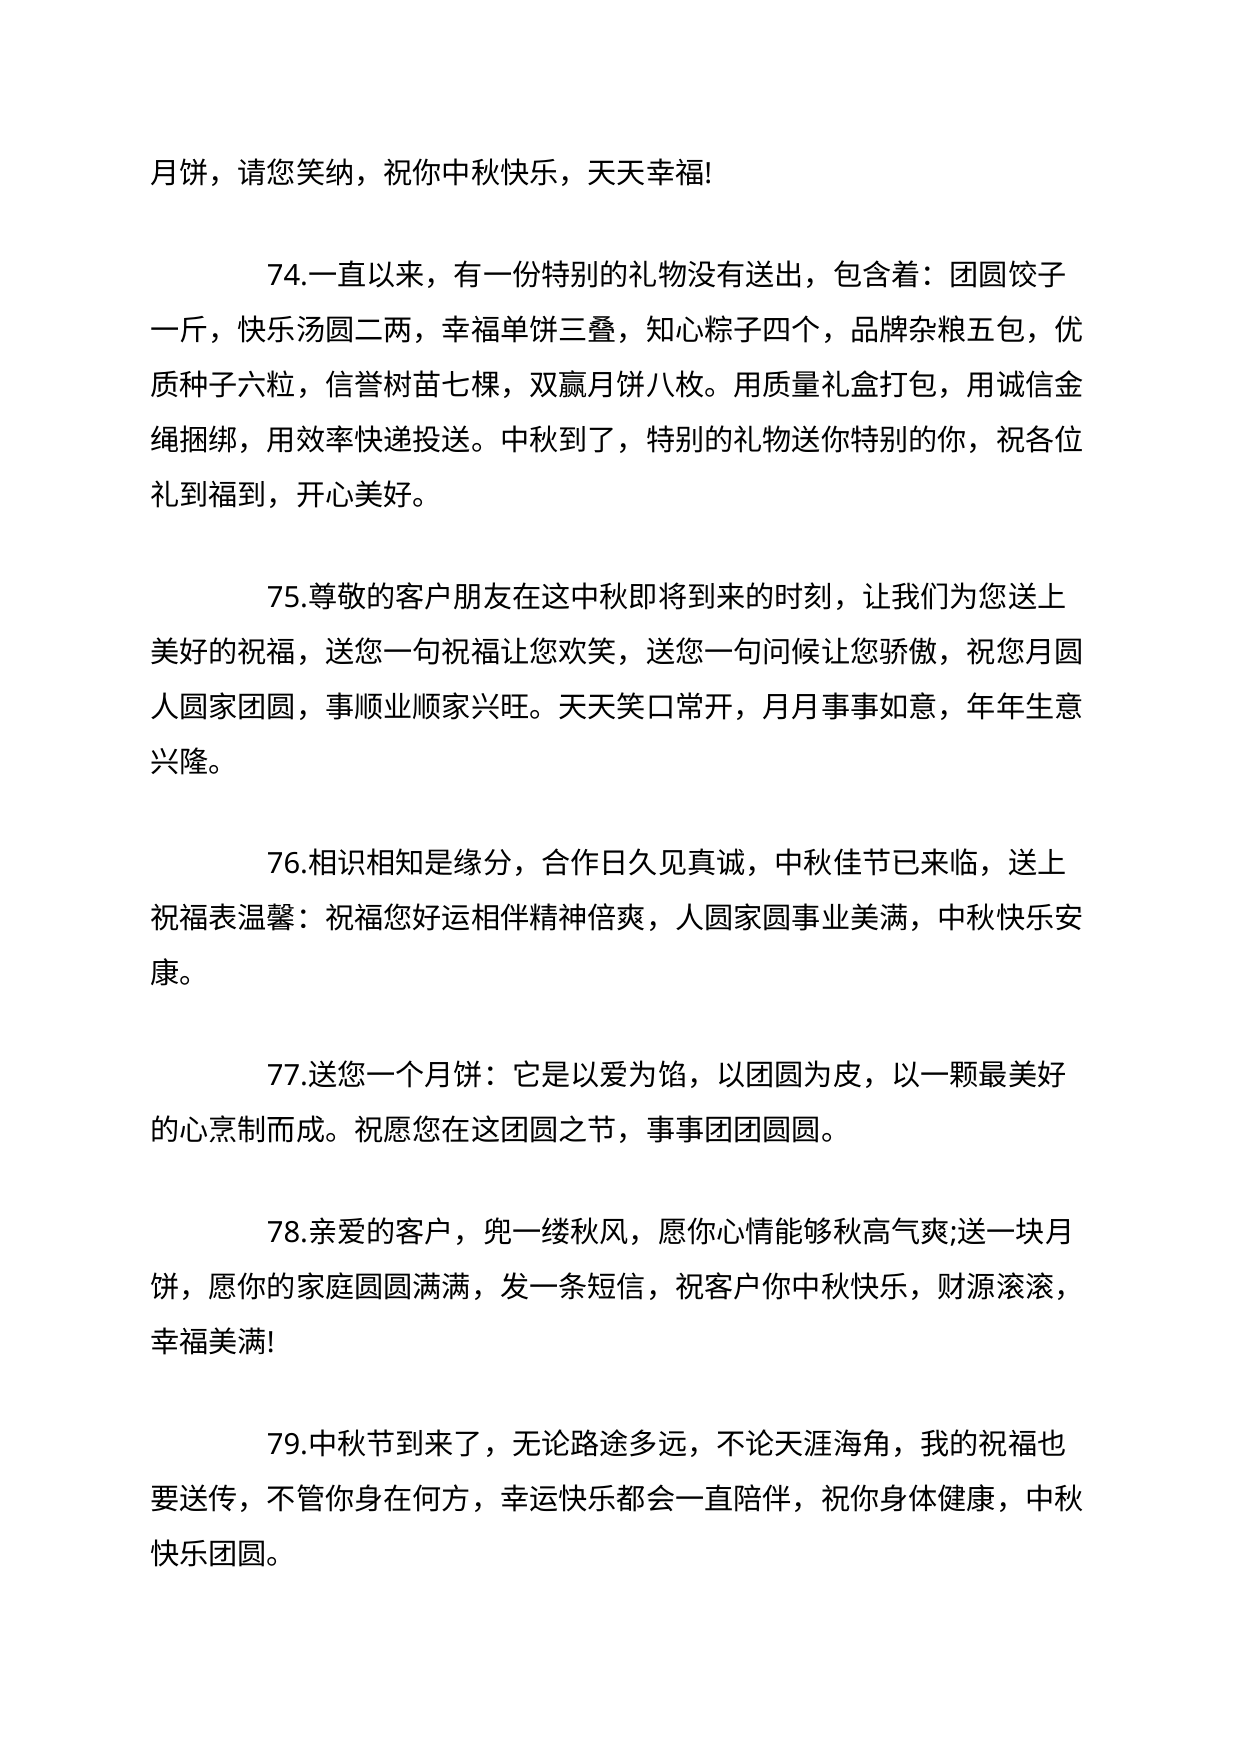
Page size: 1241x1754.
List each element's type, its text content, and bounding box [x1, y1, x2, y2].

text 74.一直以来，有一份特别的礼物没有送出，包含着：团圆饺子一斤，快乐汤圆二两，幸福单饼三叠，知心粽子四个，品牌杂粮五包，优质种子六粒，信誉树苗七棵，双赢月饼八枚。用质量礼盒打包，用诚信金绳捆绑，用效率快递投送。中秋到了，特别的礼物送你特别的你，祝各位礼到福到，开心美好。 [150, 252, 1090, 514]
text 76.相识相知是缘分，合作日久见真诚，中秋佳节已来临，送上祝福表温馨：祝福您好运相伴精神倍爽，人圆家圆事业美满，中秋快乐安康。 [150, 840, 1090, 992]
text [150, 150, 1090, 192]
text 75.尊敬的客户朋友在这中秋即将到来的时刻，让我们为您送上美好的祝福，送您一句祝福让您欢笑，送您一句问候让您骄傲，祝您月圆人圆家团圆，事顺业顺家兴旺。天天笑口常开，月月事事如意，年年生意兴隆。 [150, 573, 1090, 781]
text 77.送您一个月饼：它是以爱为馅，以团圆为皮，以一颗最美好的心烹制而成。祝愿您在这团圆之节，事事团团圆圆。 [150, 1052, 1090, 1149]
text 78.亲爱的客户，兜一缕秋风，愿你心情能够秋高气爽;送一块月饼，愿你的家庭圆圆满满，发一条短信，祝客户你中秋快乐，财源滚滚，幸福美满! [150, 1208, 1090, 1361]
text 79.中秋节到来了，无论路途多远，不论天涯海角，我的祝福也要送传，不管你身在何方，幸运快乐都会一直陪伴，祝你身体健康，中秋快乐团圆。 [150, 1420, 1090, 1572]
